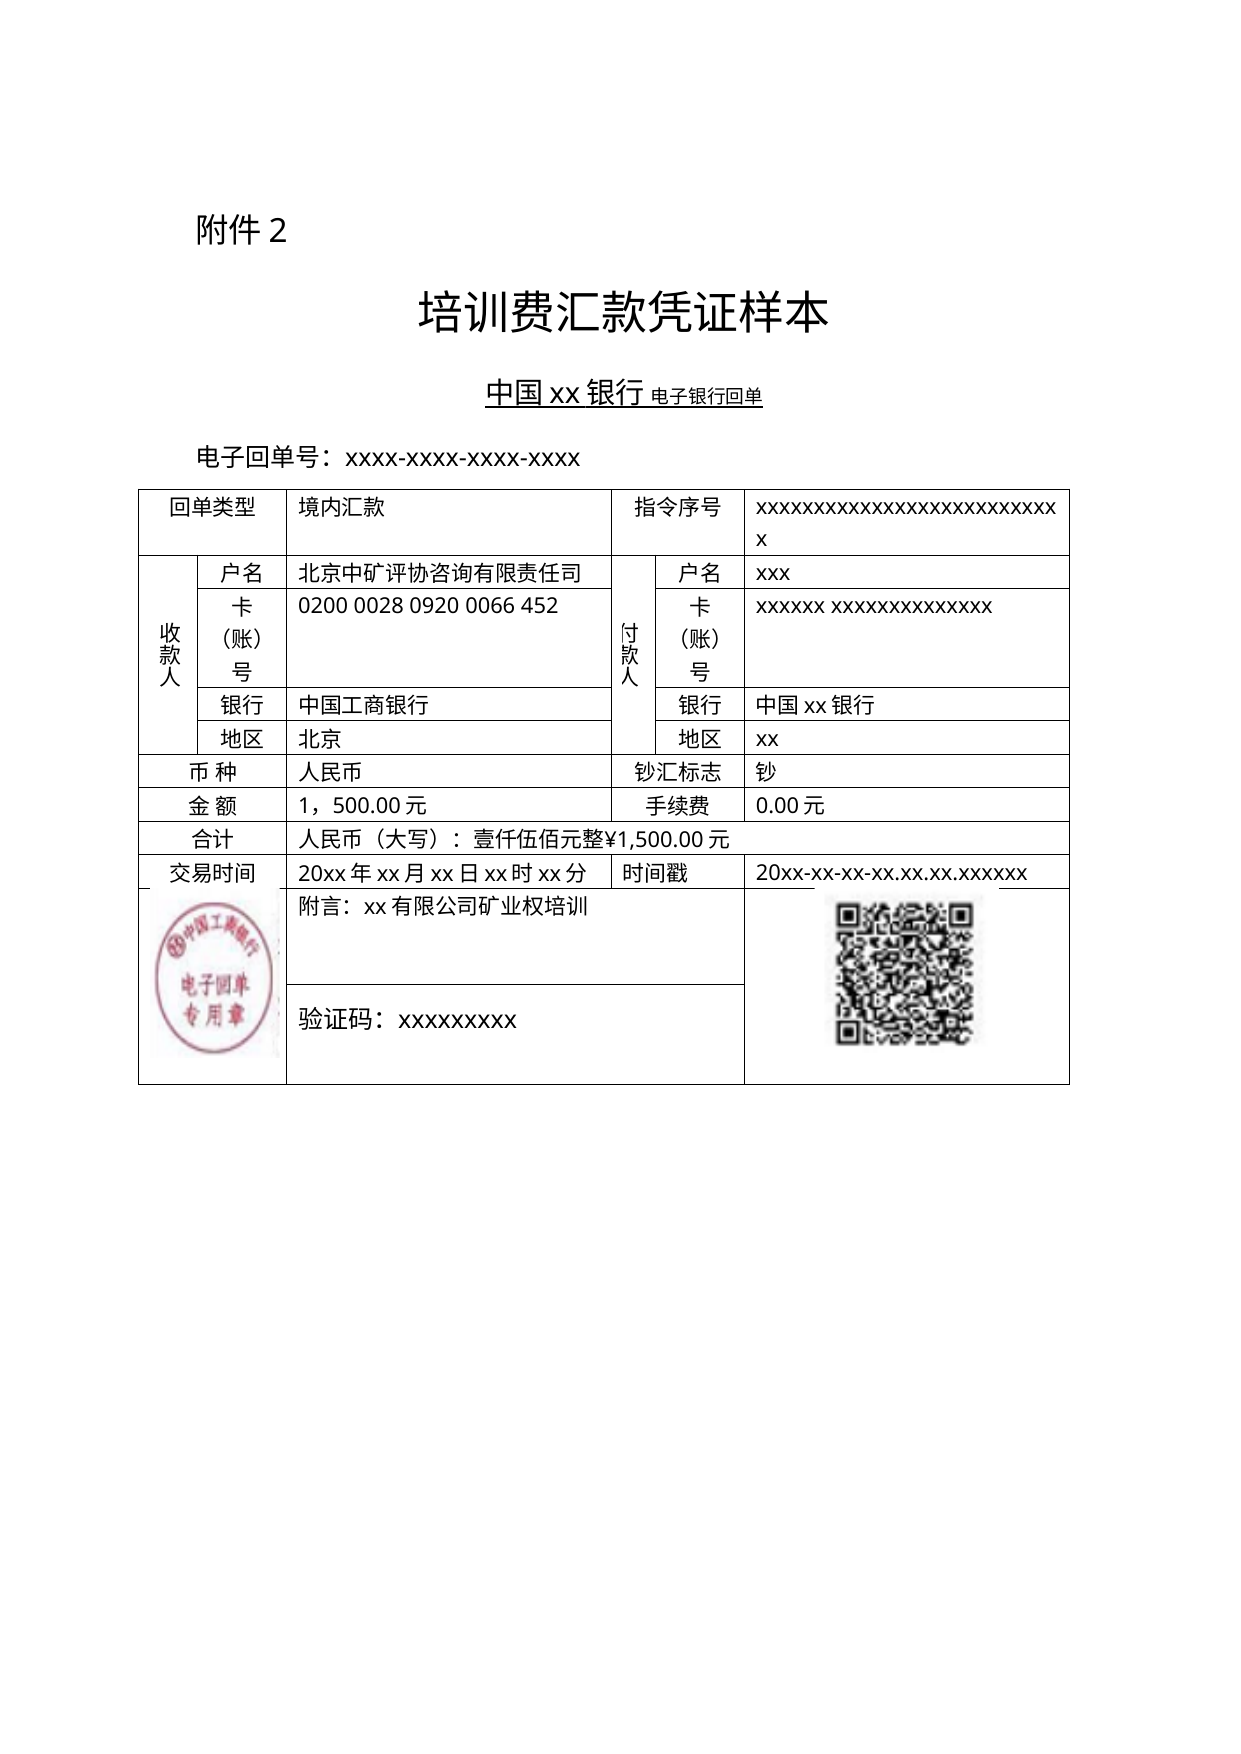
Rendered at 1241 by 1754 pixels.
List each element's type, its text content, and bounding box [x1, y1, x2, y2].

table_cell 附言：xx有限公司矿业权培训 [287, 889, 744, 984]
table_cell 户名 [198, 556, 286, 588]
table_cell 中国xx银行 [745, 688, 1069, 720]
table_cell 交易时间 [139, 855, 286, 888]
table_header 境内汇款 [287, 490, 611, 554]
table_cell xxxxxx xxxxxxxxxxxxxx [745, 589, 1069, 687]
table_cell 付款人 [612, 556, 655, 754]
table_cell 钞汇标志 [612, 755, 744, 787]
table_cell 0200 0028 0920 0066 452 [287, 589, 611, 687]
picture [814, 888, 999, 1053]
table_cell 20xx年xx月xx日xx时xx分 [287, 855, 611, 888]
table_cell 银行 [198, 688, 286, 720]
table_cell 币 种 [139, 755, 286, 787]
table_cell 人民币 [287, 755, 611, 787]
table_cell 卡（账）号 [656, 589, 744, 687]
table_cell 户名 [656, 556, 744, 588]
table_cell 手续费 [612, 788, 744, 821]
table_cell 银行 [656, 688, 744, 720]
table_cell [745, 889, 1069, 1084]
table_cell 验证码：xxxxxxxxx [287, 985, 744, 1084]
table_header 回单类型 [139, 490, 286, 554]
table_cell 地区 [198, 721, 286, 754]
table_cell 金 额 [139, 788, 286, 821]
picture [150, 888, 280, 1058]
table_cell 1，500.00元 [287, 788, 611, 821]
table_cell 合计 [139, 822, 286, 854]
table_cell 地区 [656, 721, 744, 754]
table_cell xxx [745, 556, 1069, 588]
table_cell 人民币（大写）：壹仟伍佰元整¥1,500.00元 [287, 822, 1069, 854]
table_cell 钞 [745, 755, 1069, 787]
table_cell 20xx-xx-xx-xx.xx.xx.xxxxxx [745, 855, 1069, 888]
text 附件2 [195, 196, 1053, 261]
table_cell 0.00元 [745, 788, 1069, 821]
table_cell 北京 [287, 721, 611, 754]
table_header 指令序号 [612, 490, 744, 554]
table_cell 收款人 [139, 556, 197, 754]
table_header xxxxxxxxxxxxxxxxxxxxxxxxxxx [745, 490, 1069, 554]
table_cell 时间戳 [612, 855, 744, 888]
table_cell 北京中矿评协咨询有限责任司 [287, 556, 611, 588]
table_cell [139, 889, 286, 1084]
text 中国xx银行 电子银行回单 [195, 358, 1053, 423]
table_cell 卡（账）号 [198, 589, 286, 687]
text 电子回单号：xxxx-xxxx-xxxx-xxxx [195, 423, 1053, 488]
table_cell xx [745, 721, 1069, 754]
table_cell 中国工商银行 [287, 688, 611, 720]
text 培训费汇款凭证样本 [195, 261, 1053, 358]
